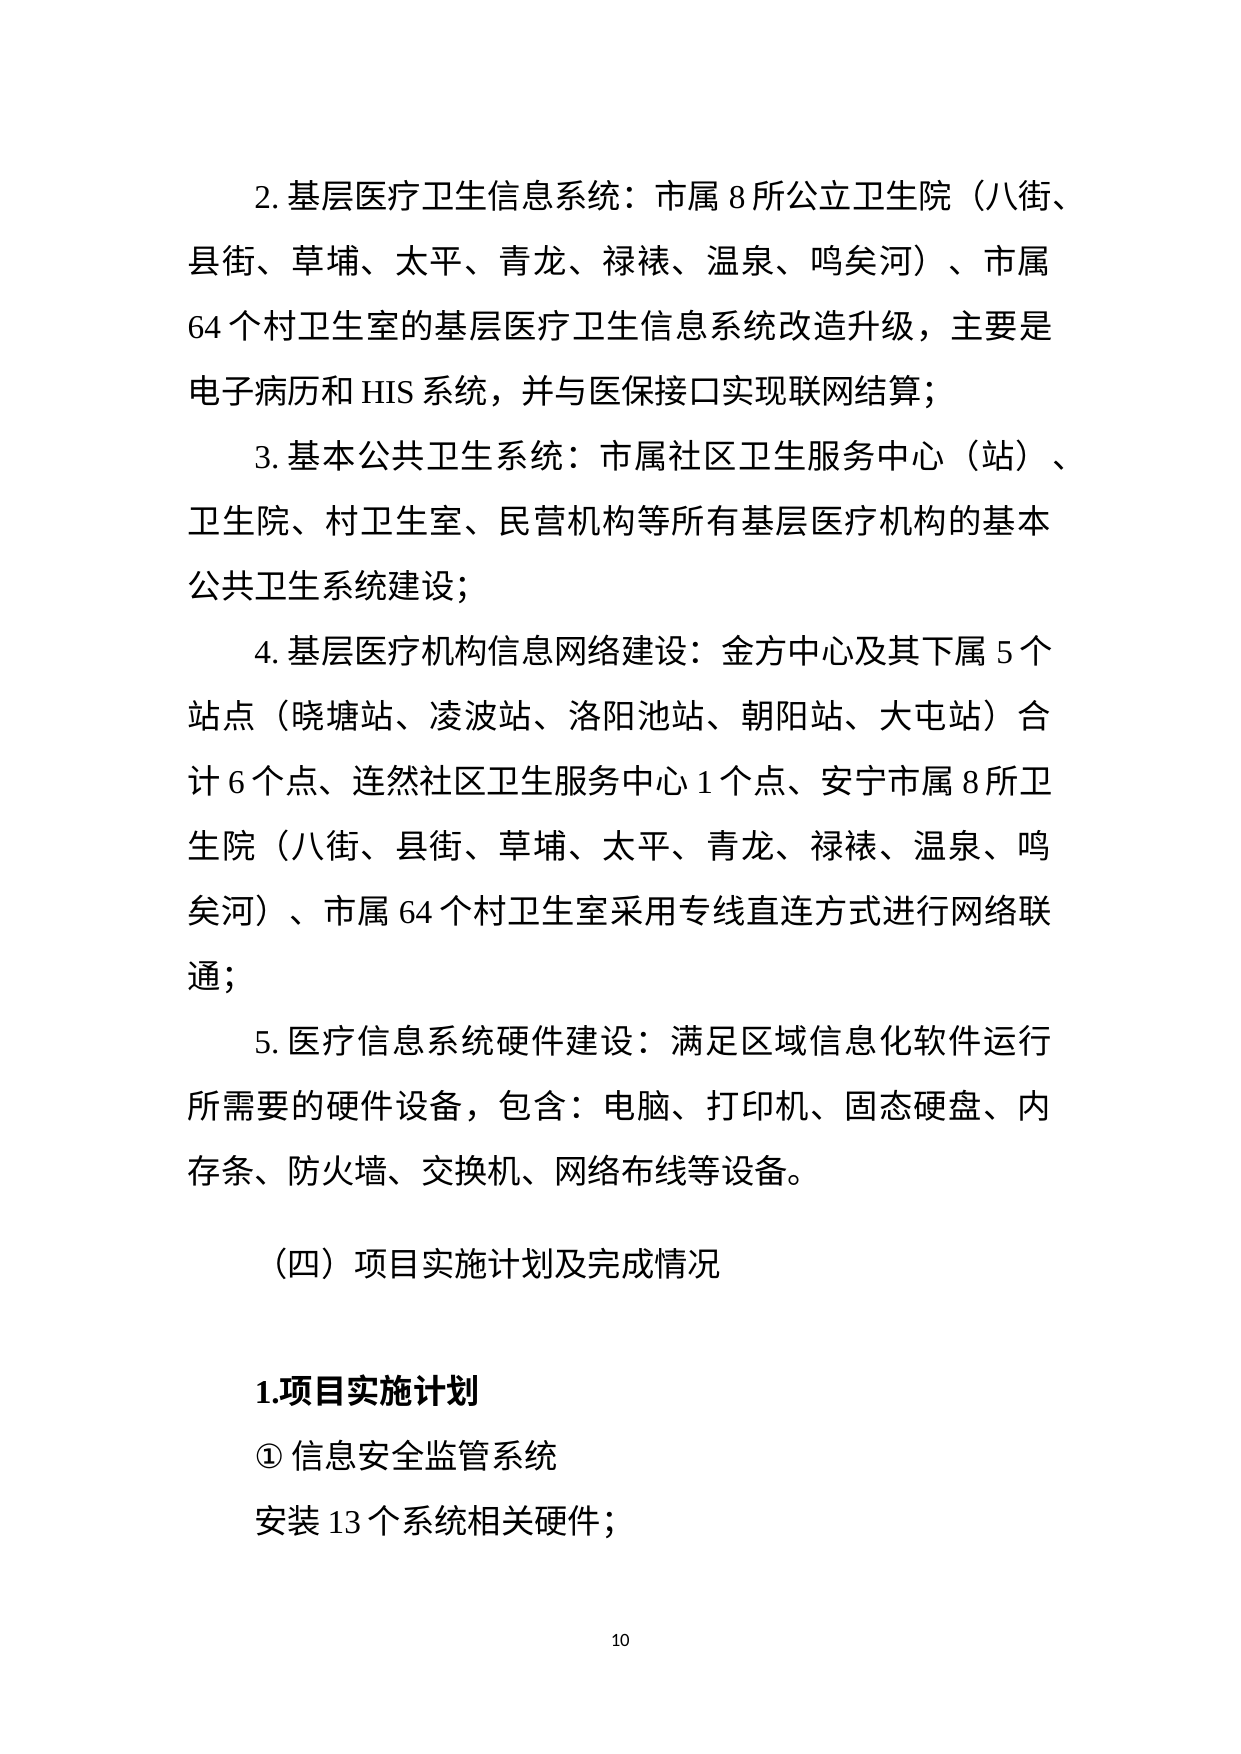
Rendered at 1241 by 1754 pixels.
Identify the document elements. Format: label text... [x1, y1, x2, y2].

list 基本公共卫生系统：市属社区卫生服务中心（站）、卫生院、村卫生室、民营机构等所有基层医疗机构的基本公共卫生系统建设； [187, 422, 1053, 617]
list 医疗信息系统硬件建设：满足区域信息化软件运行所需要的硬件设备，包含：电脑、打印机、固态硬盘、内存条、防火墙、交换机、网络布线等设备。 [187, 1007, 1053, 1202]
text ①信息安全监管系统 [187, 1421, 1053, 1486]
subtitle （四）项目实施计划及完成情况 [187, 1229, 1053, 1294]
text 1.项目实施计划 [187, 1356, 1053, 1421]
list 基层医疗机构信息网络建设：金方中心及其下属5个站点（晓塘站、凌波站、洛阳池站、朝阳站、大屯站）合计6个点、连然社区卫生服务中心1个点、安宁市属8所卫生院（八街、县街、草埔、太平、青龙、禄裱、温泉、鸣矣河）、市属64个村卫生室采用专线直连方式进行网络联通； [187, 617, 1053, 1007]
list 基层医疗卫生信息系统：市属8所公立卫生院（八街、县街、草埔、太平、青龙、禄裱、温泉、鸣矣河）、市属64个村卫生室的基层医疗卫生信息系统改造升级，主要是电子病历和HIS系统，并与医保接口实现联网结算； [187, 162, 1053, 422]
text 安装13个系统相关硬件； [187, 1486, 1053, 1551]
